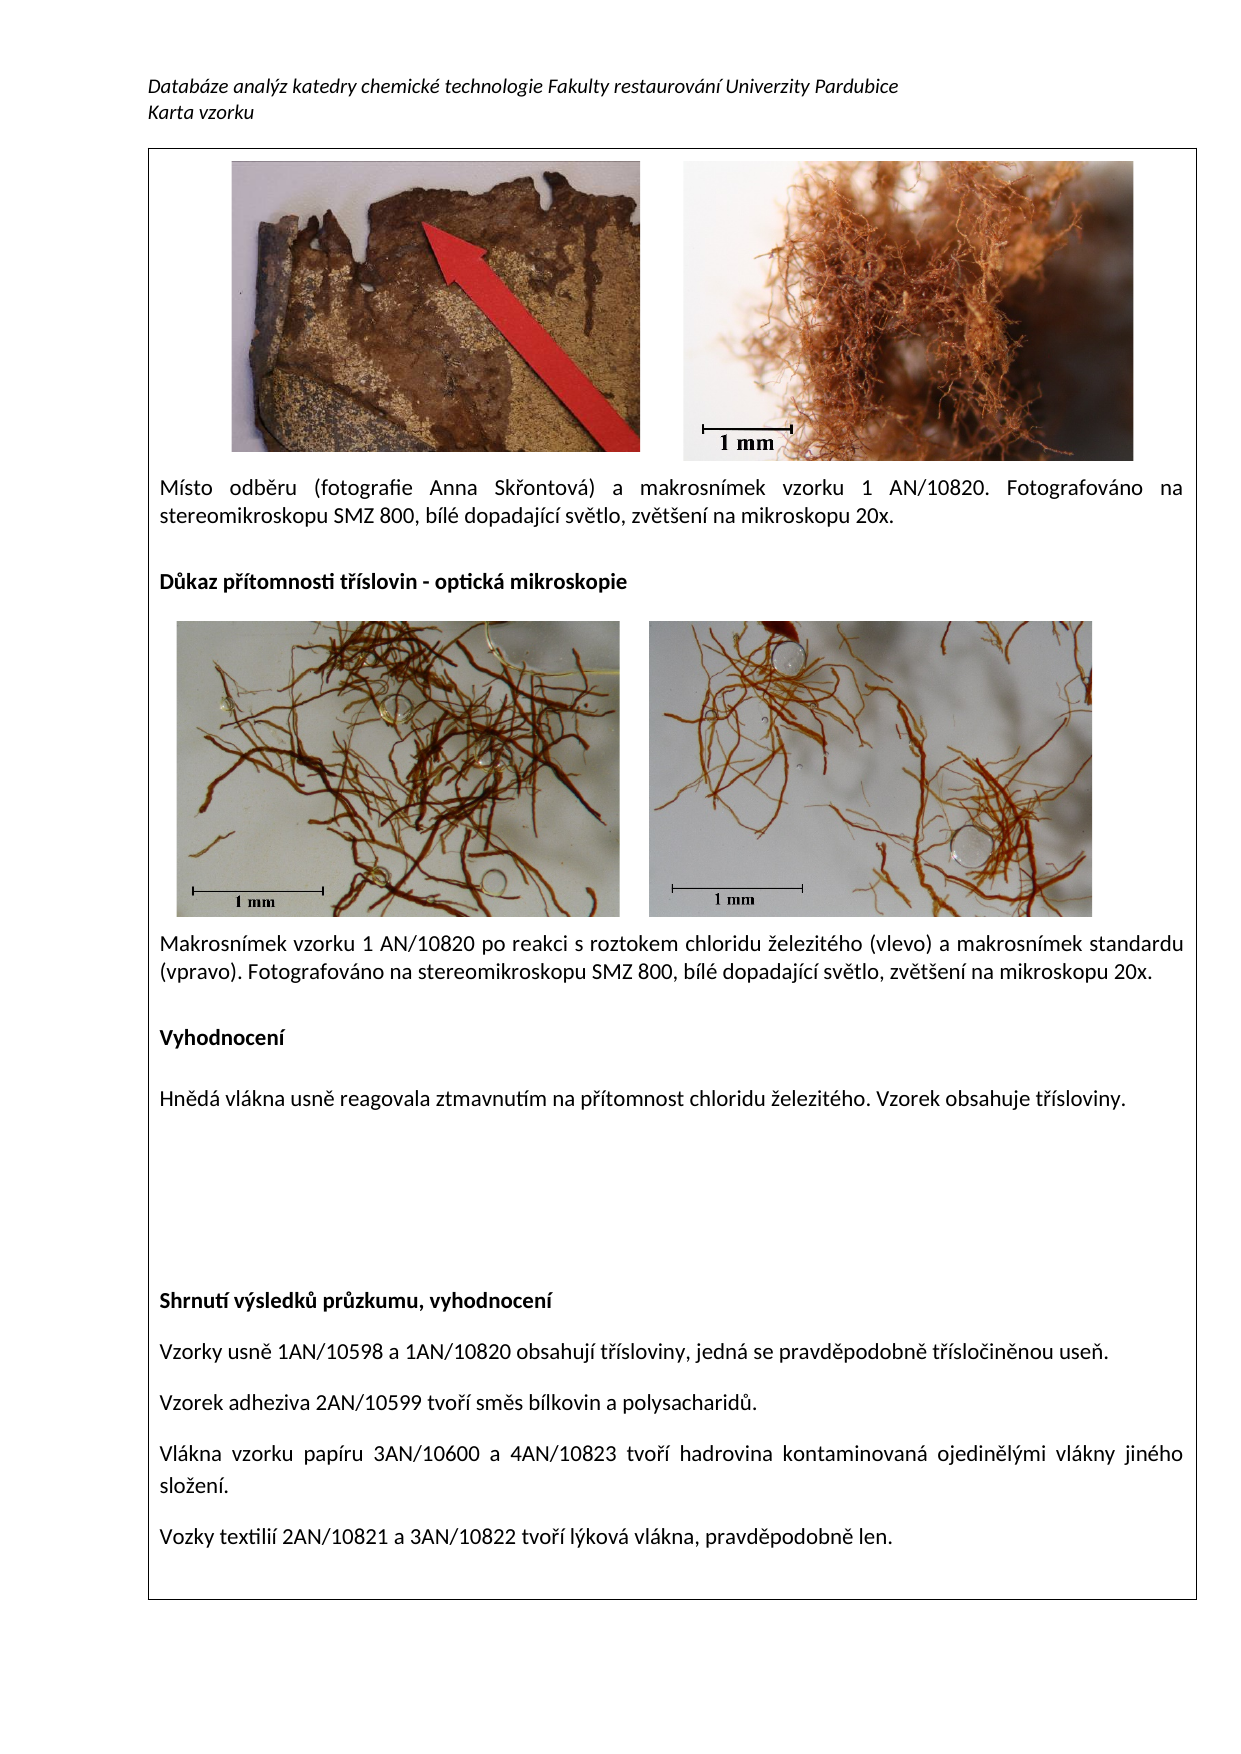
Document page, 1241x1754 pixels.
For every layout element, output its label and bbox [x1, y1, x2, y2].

table_cell [149, 149, 1196, 1599]
picture [683, 161, 1134, 461]
picture [176, 621, 620, 917]
picture [649, 621, 1093, 917]
picture [231, 161, 640, 452]
